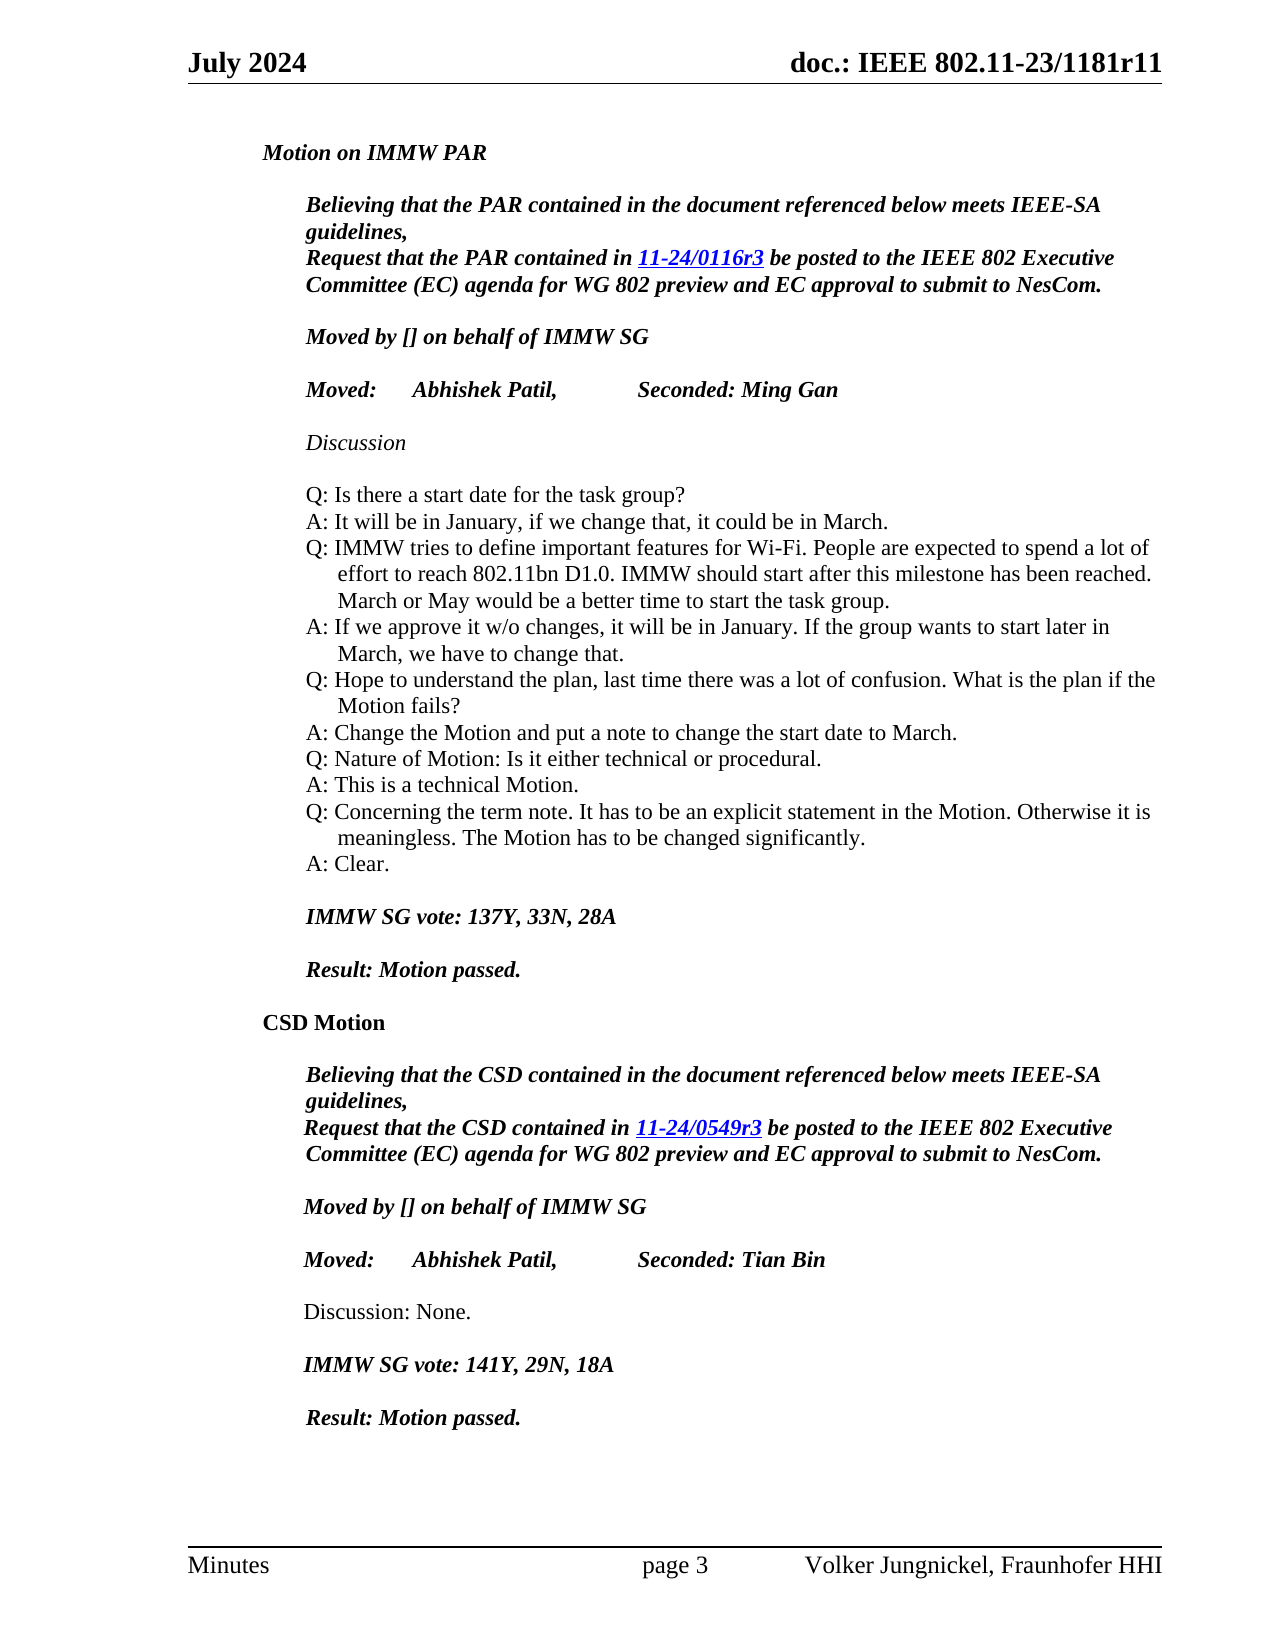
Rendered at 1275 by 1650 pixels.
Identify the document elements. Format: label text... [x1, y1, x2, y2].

text CSD Motion [262, 1008, 1162, 1035]
text A: If we approve it w/o changes, it will be in January. If the group wants to start later in March, we have to change that. [306, 613, 1162, 666]
text IMMW SG vote: 141Y, 29N, 18A [303, 1351, 1162, 1377]
text Motion on IMMW PAR [187, 139, 1162, 165]
text Moved: Abhishek Patil, Seconded: Ming Gan [290, 376, 1162, 402]
text Q: Is there a start date for the task group? [306, 481, 1162, 508]
text Q: Nature of Motion: Is it either technical or procedural. [306, 745, 1162, 771]
text A: Clear. [306, 850, 1162, 877]
text Moved by [] on behalf of IMMW SG [306, 323, 1162, 350]
text Moved by [] on behalf of IMMW SG [303, 1193, 1162, 1219]
text Believing that the PAR contained in the document referenced below meets IEEE-SA guidelines, [306, 192, 1162, 244]
text Q: Hope to understand the plan, last time there was a lot of confusion. What is the plan if the Motion fails? [306, 666, 1162, 719]
text Moved: Abhishek Patil, Seconded: Tian Bin [303, 1246, 1162, 1272]
text Q: IMMW tries to define important features for Wi-Fi. People are expected to spend a lot of effort to reach 802.11bn D1.0. IMMW should start after this milestone has been reached. March or May would be a better time to start the task group. [306, 534, 1162, 613]
text Request that the PAR contained in 11-24/0116r3 be posted to the IEEE 802 Executive Committee (EC) agenda for WG 802 preview and EC approval to submit to NesCom. [306, 244, 1162, 297]
text Result: Motion passed. [306, 1404, 1162, 1430]
text Discussion [306, 429, 1162, 455]
text Request that the CSD contained in 11-24/0549r3 be posted to the IEEE 802 Executive Committee (EC) agenda for WG 802 preview and EC approval to submit to NesCom. [303, 1114, 1162, 1167]
text Result: Motion passed. [306, 956, 1162, 982]
text IMMW SG vote: 137Y, 33N, 28A [306, 903, 1162, 929]
text Q: Concerning the term note. It has to be an explicit statement in the Motion. Otherwise it is meaningless. The Motion has to be changed significantly. [306, 798, 1162, 850]
text A: It will be in January, if we change that, it could be in March. [306, 508, 1162, 534]
text A: Change the Motion and put a note to change the start date to March. [306, 719, 1162, 745]
text Discussion: None. [262, 1298, 1162, 1325]
text Believing that the CSD contained in the document referenced below meets IEEE-SA guidelines, [306, 1061, 1162, 1114]
text A: This is a technical Motion. [306, 771, 1162, 798]
